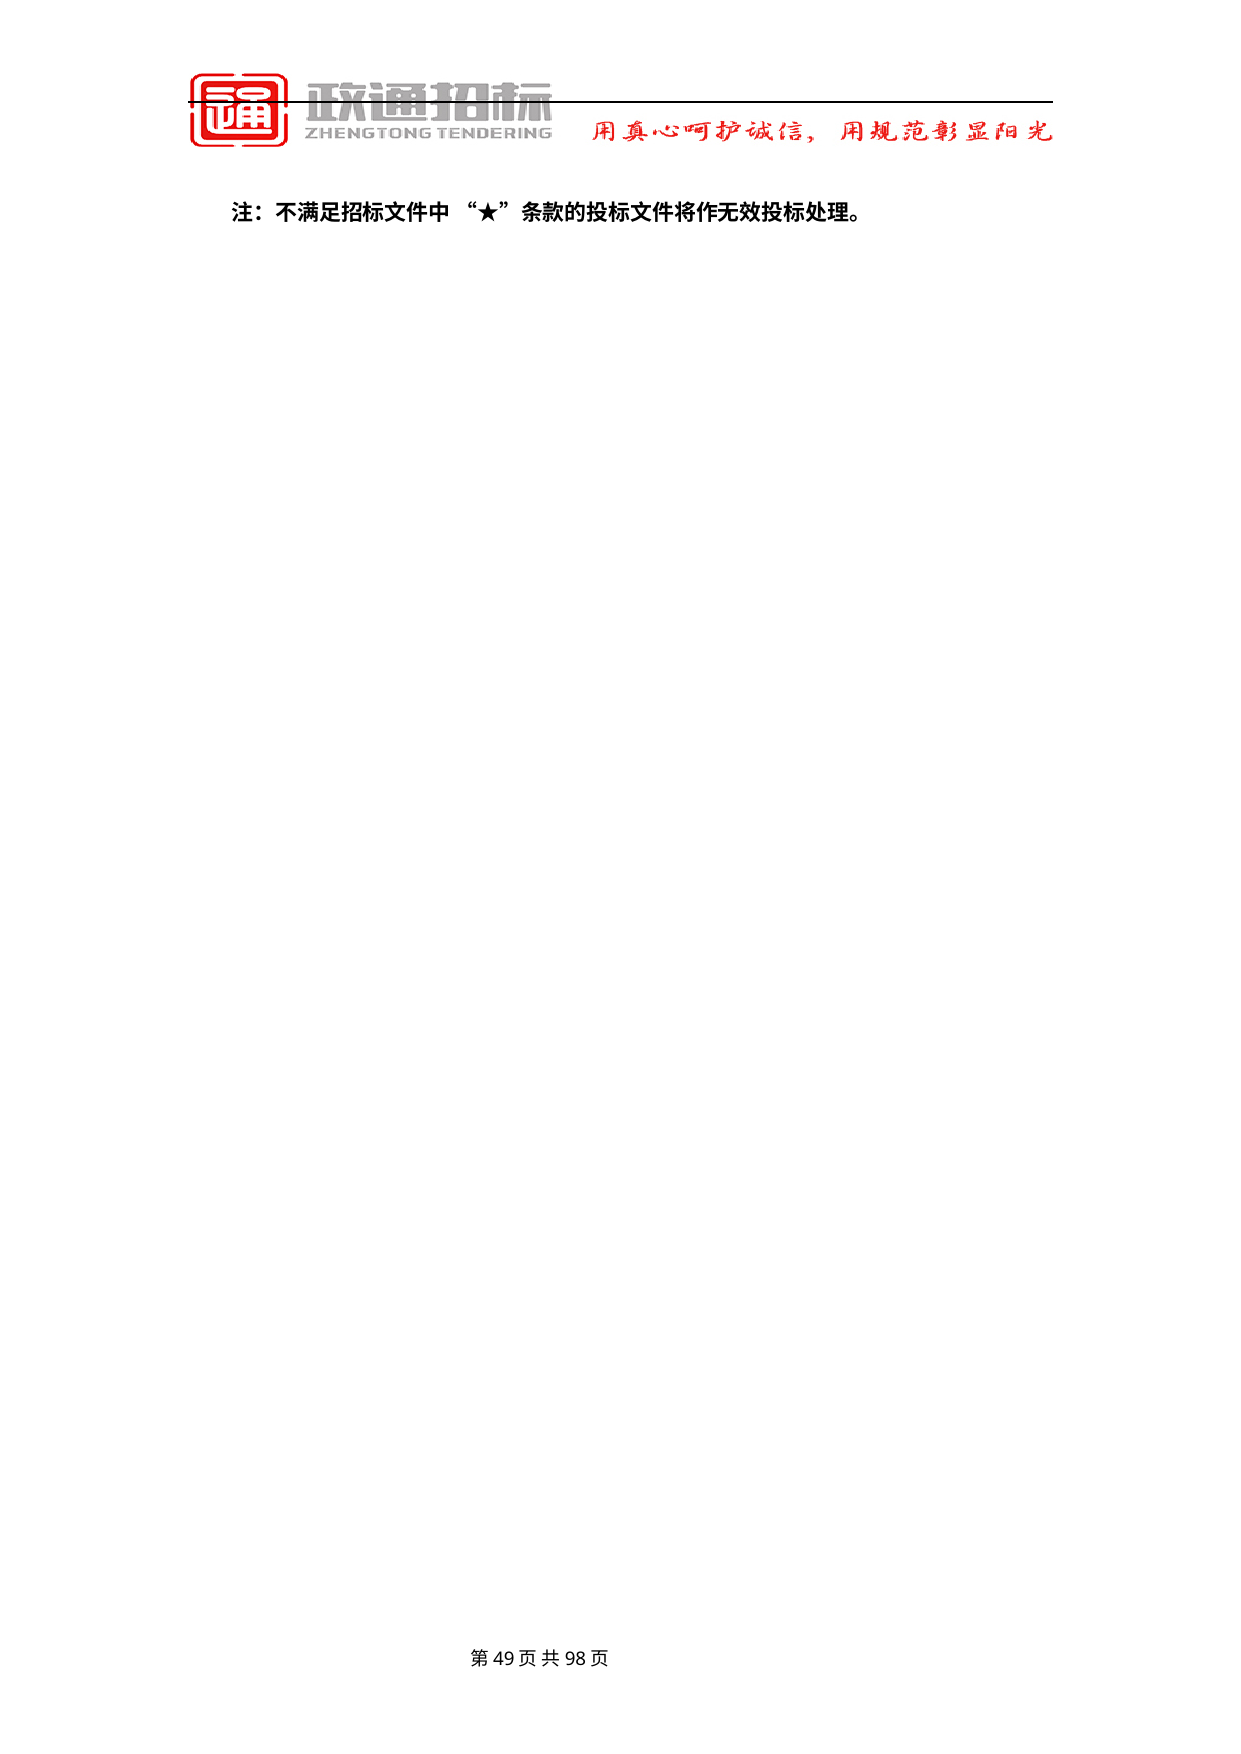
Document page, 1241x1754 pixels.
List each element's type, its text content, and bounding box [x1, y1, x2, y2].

picture [188, 73, 1053, 101]
picture [188, 103, 1053, 147]
text 注：不满足招标文件中 “★”条款的投标文件将作无效投标处理。 [187, 195, 1053, 226]
